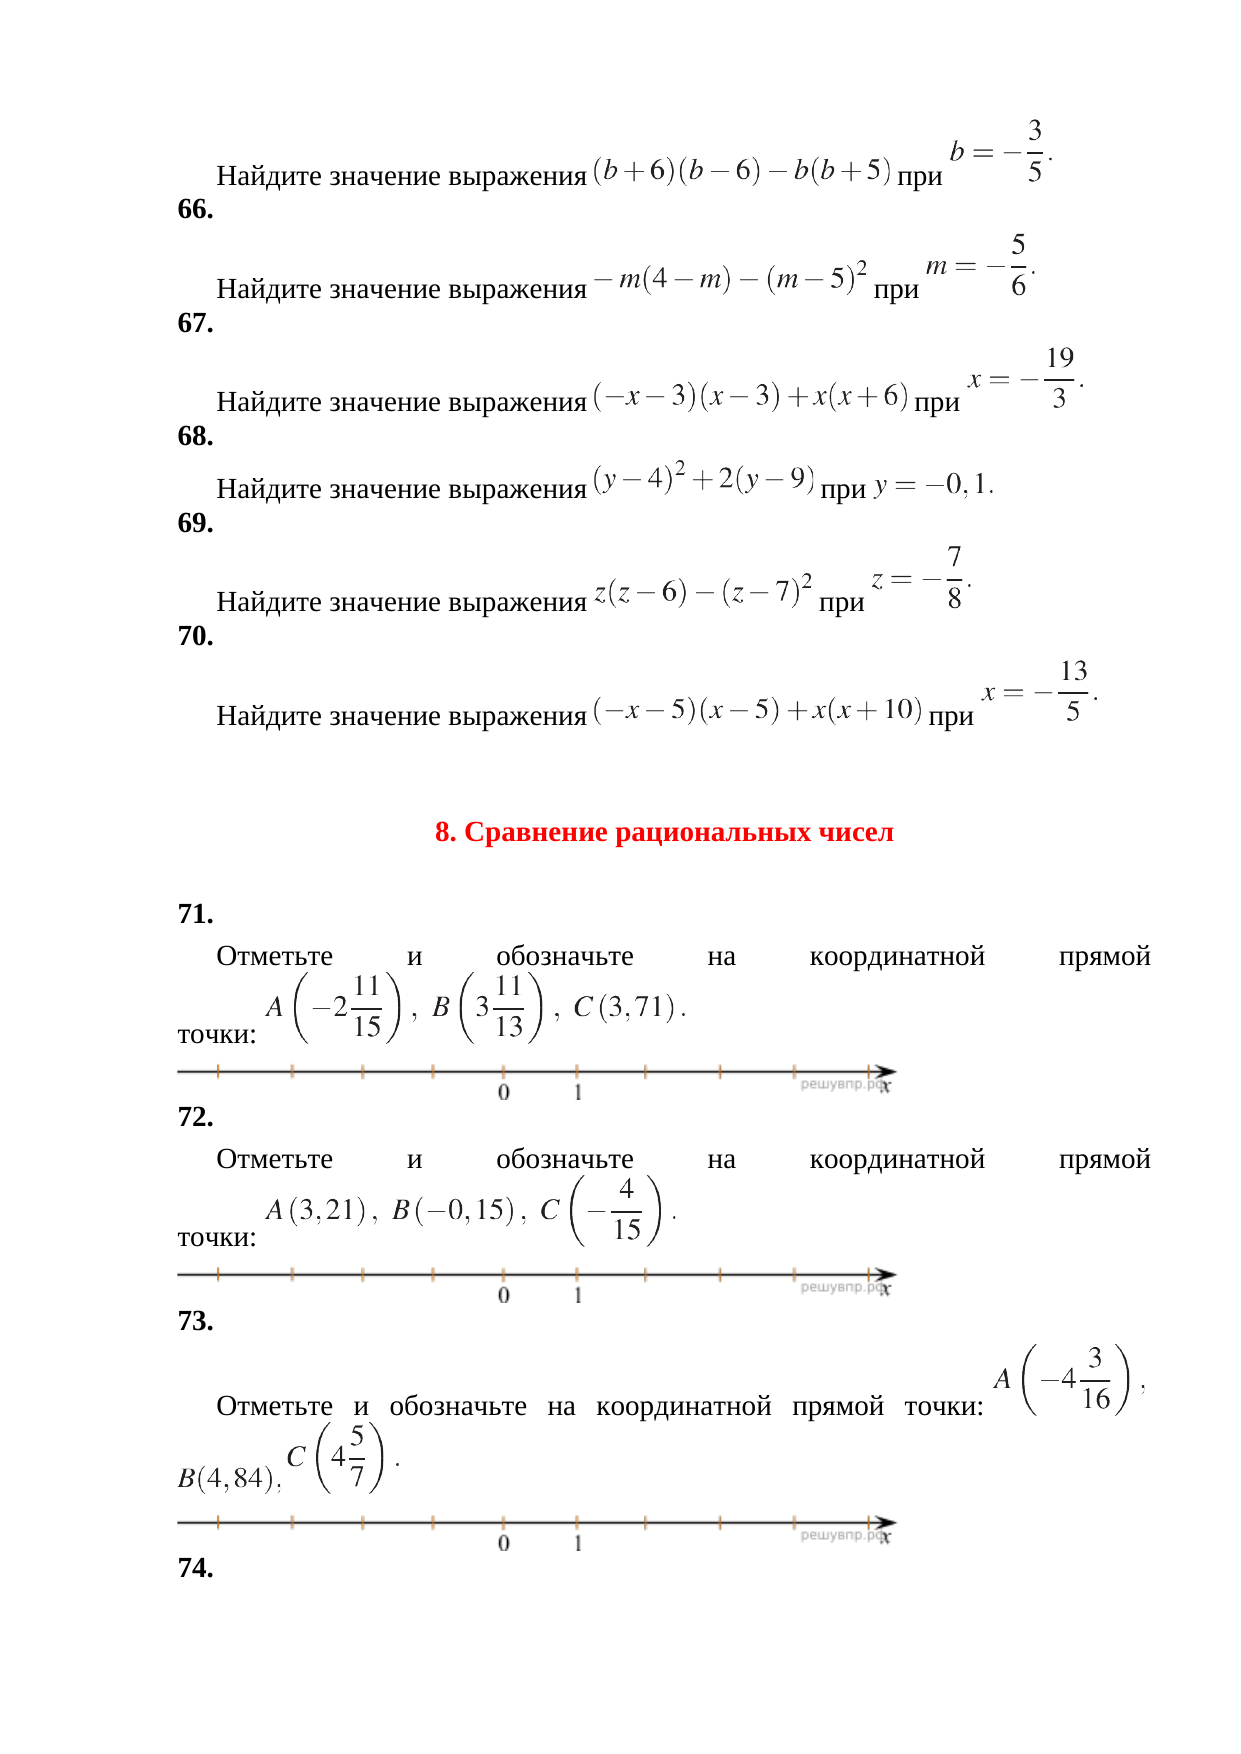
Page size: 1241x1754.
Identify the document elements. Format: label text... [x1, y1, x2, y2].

text 71. [177, 897, 1152, 930]
picture [594, 259, 867, 299]
picture [967, 346, 1083, 412]
text Отметьте и обозначьте на координатной прямой точки: [177, 1344, 1152, 1500]
picture [981, 659, 1097, 725]
picture [594, 459, 814, 499]
picture [594, 380, 907, 412]
picture [872, 546, 971, 612]
text 8. Сравнение рациональных чисел [177, 814, 1152, 847]
text 67. [177, 305, 1152, 338]
text 70. [177, 618, 1152, 651]
text Найдите значение выражения при [177, 546, 1152, 618]
text 72. [177, 1099, 1152, 1133]
picture [177, 1464, 281, 1494]
picture [177, 1049, 898, 1100]
picture [264, 1174, 676, 1247]
picture [177, 1252, 898, 1303]
text 68. [177, 418, 1152, 452]
picture [594, 155, 890, 186]
picture [264, 971, 685, 1044]
text Найдите значение выражения при [177, 659, 1152, 731]
picture [950, 118, 1052, 186]
text 69. [177, 505, 1152, 538]
picture [594, 572, 812, 612]
picture [992, 1343, 1145, 1416]
text 74. [177, 1550, 1152, 1584]
text Найдите значение выражения при [177, 118, 1152, 192]
text 73. [177, 1303, 1152, 1336]
picture [287, 1422, 399, 1494]
picture [177, 1500, 898, 1551]
text 66. [177, 192, 1152, 225]
picture [594, 695, 921, 725]
picture [873, 470, 993, 499]
picture [926, 232, 1035, 299]
